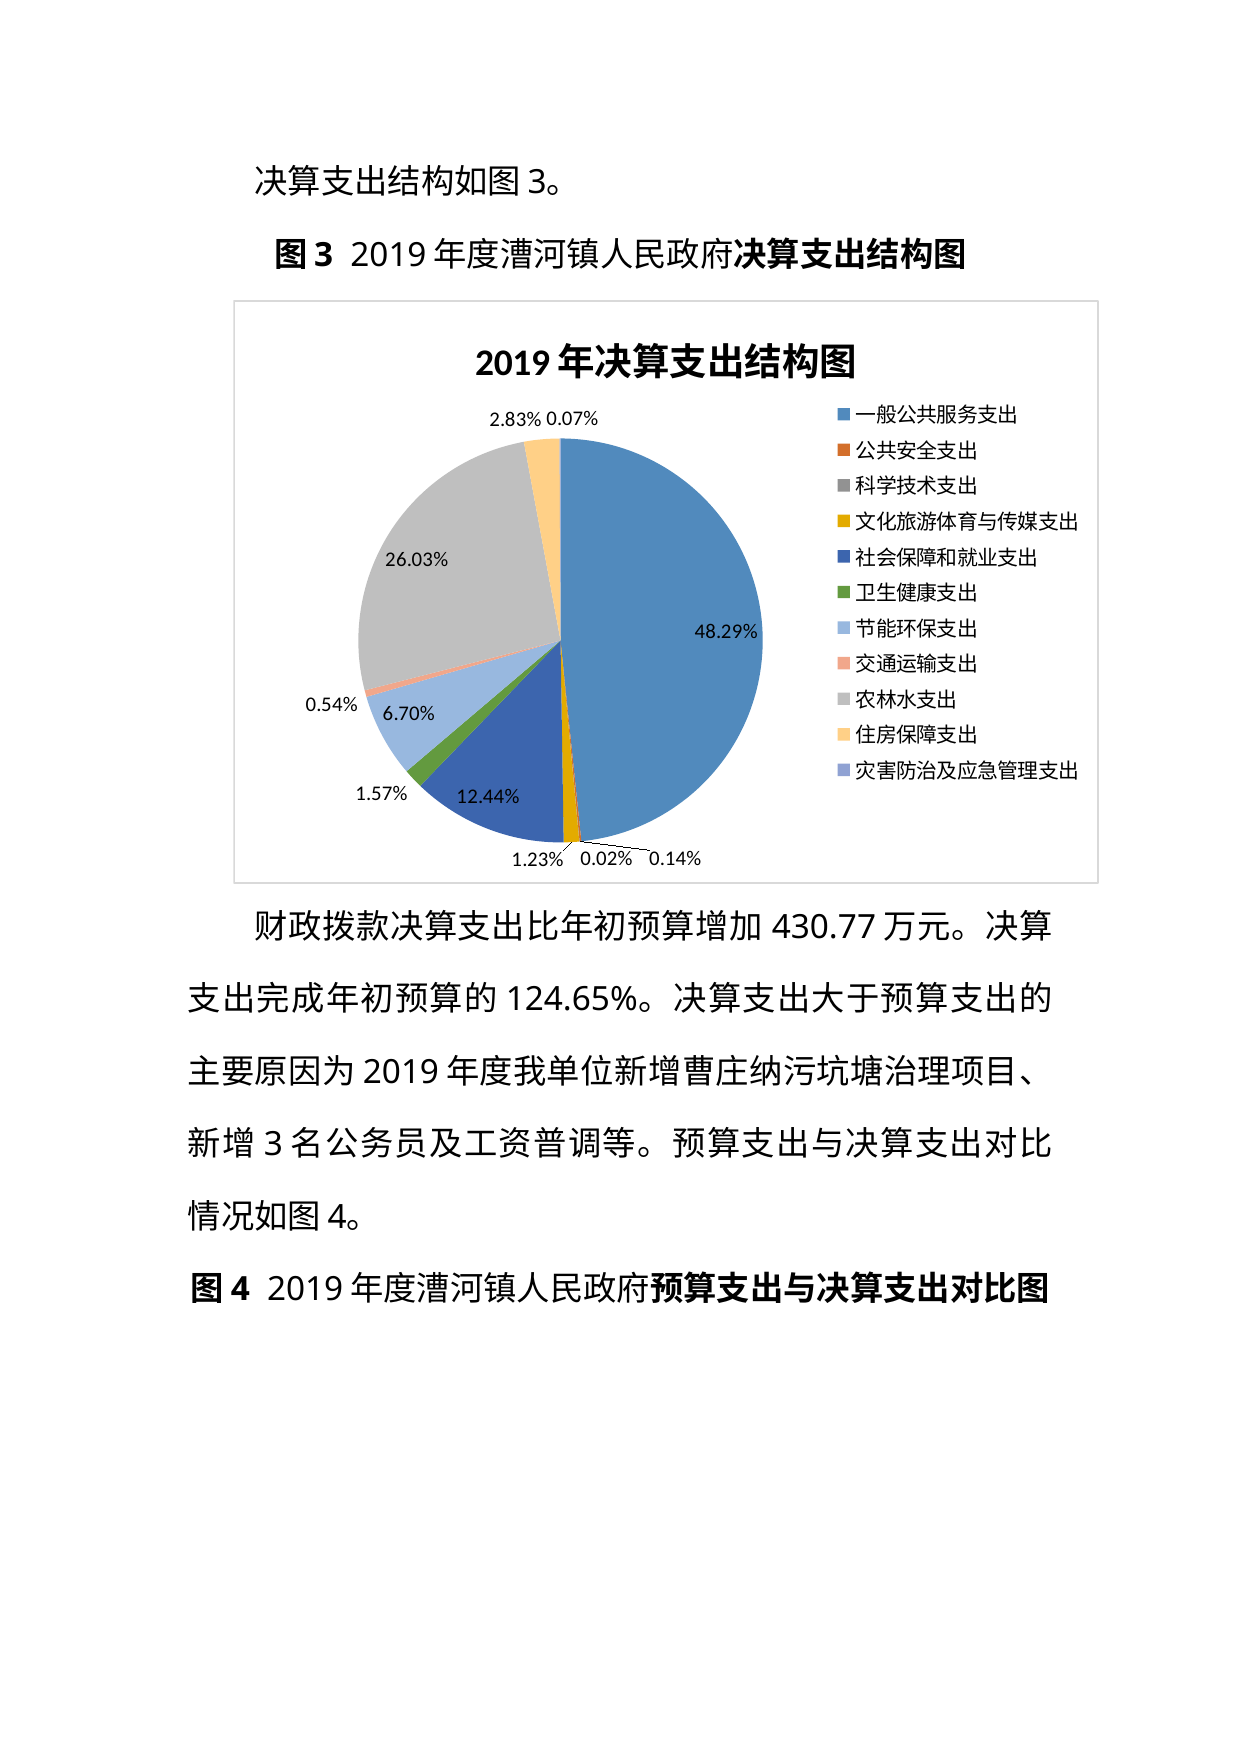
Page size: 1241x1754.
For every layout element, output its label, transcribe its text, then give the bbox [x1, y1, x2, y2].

text 决算支出结构如图3。 [187, 155, 1053, 204]
text 财政拨款决算支出比年初预算增加430.77万元。决算支出完成年初预算的124.65%。决算支出大于预算支出的主要原因为2019年度我单位新增曹庄纳污坑塘治理项目、新增3名公务员及工资普调等。预算支出与决算支出对比情况如图4。 [187, 899, 1053, 1238]
text 图4 2019年度漕河镇人民政府预算支出与决算支出对比图 [187, 1262, 1053, 1311]
text 图3 2019年度漕河镇人民政府决算支出结构图 [187, 228, 1053, 276]
